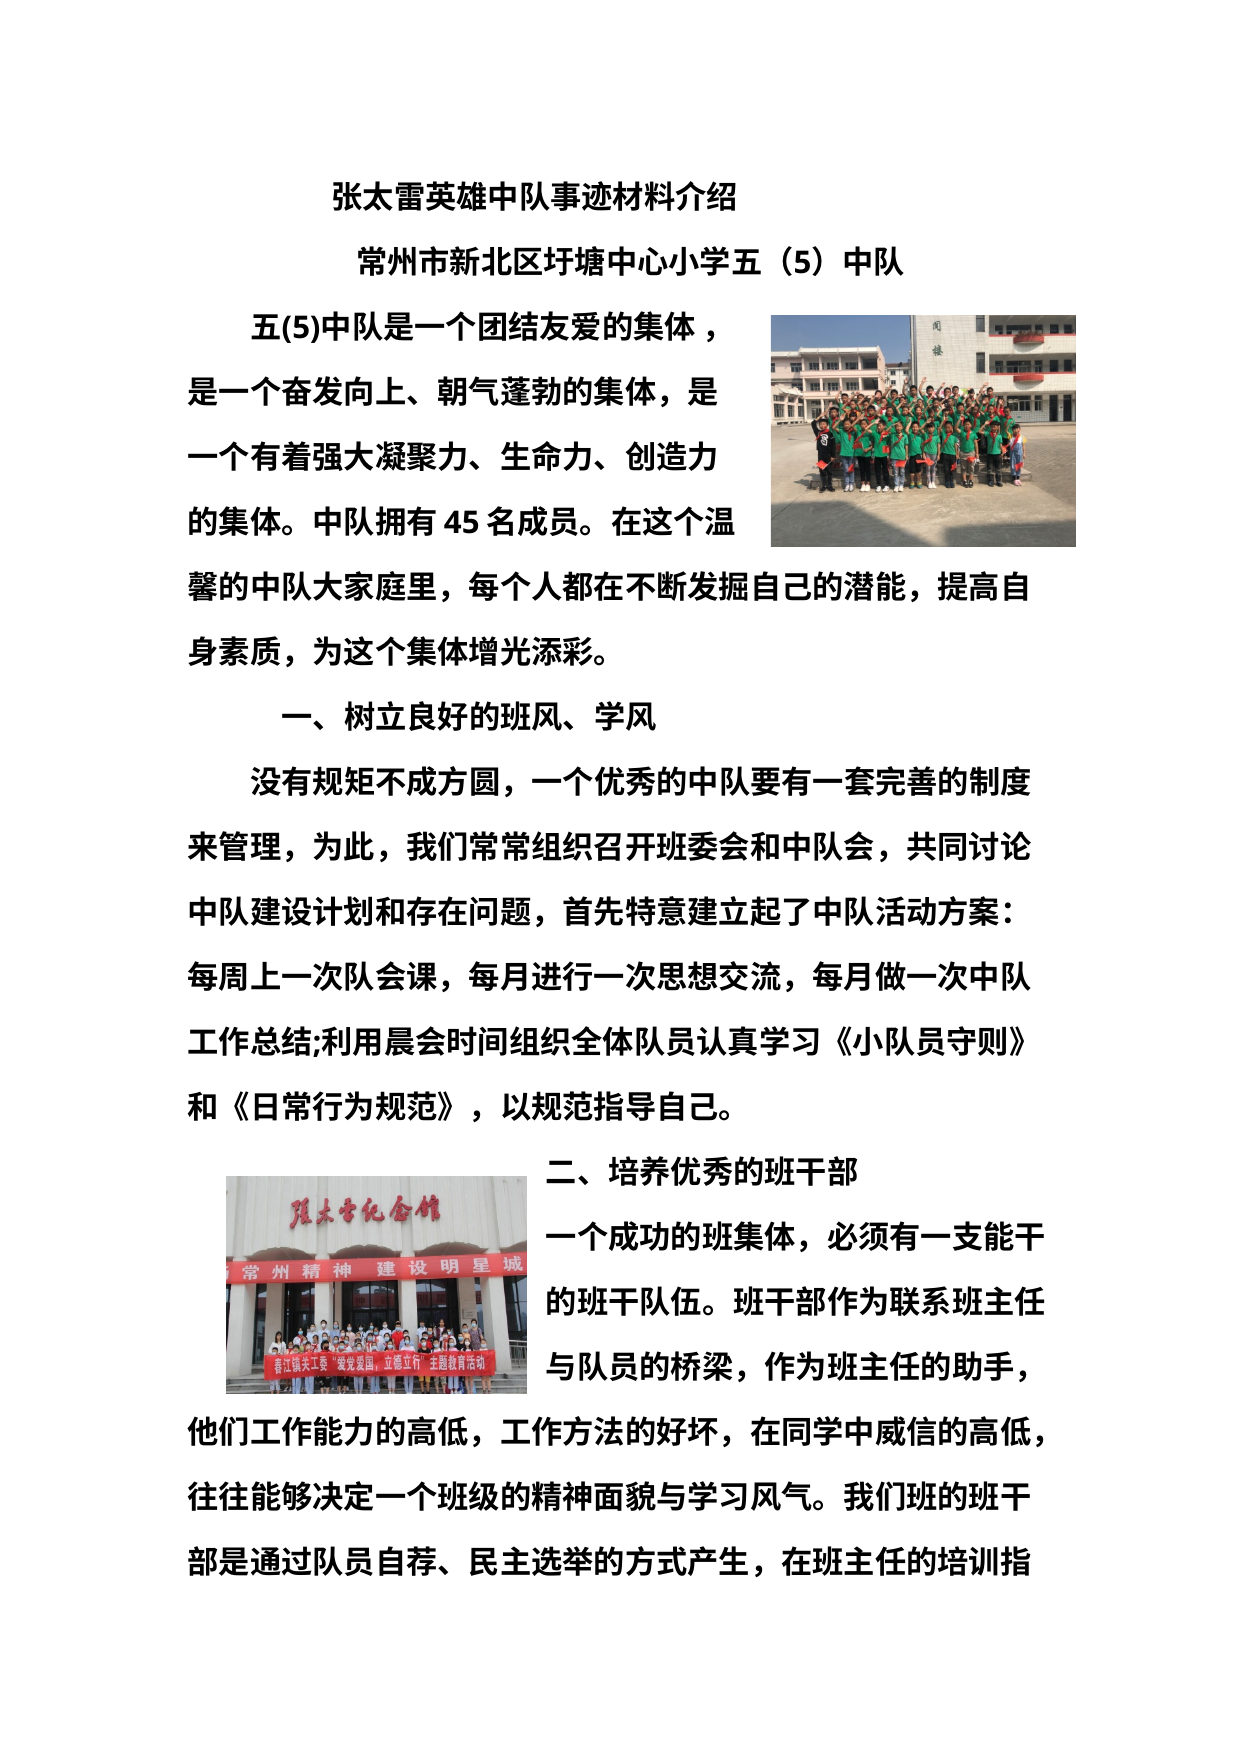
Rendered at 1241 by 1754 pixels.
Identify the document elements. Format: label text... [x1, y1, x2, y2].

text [187, 1202, 1053, 1592]
text 张太雷英雄中队事迹材料介绍 [187, 162, 1053, 227]
text 二、培养优秀的班干部 [187, 1137, 1053, 1202]
text 五(5)中队是一个团结友爱的集体 ，是一个奋发向上、朝气蓬勃的集体，是一个有着强大凝聚力、生命力、创造力的集体。中队拥有45名成员。在这个温馨的中队大家庭里，每个人都在不断发掘自己的潜能，提高自身素质，为这个集体增光添彩。 [187, 292, 1053, 682]
text 没有规矩不成方圆，一个优秀的中队要有一套完善的制度来管理，为此，我们常常组织召开班委会和中队会，共同讨论中队建设计划和存在问题，首先特意建立起了中队活动方案：每周上一次队会课，每月进行一次思想交流，每月做一次中队工作总结;利用晨会时间组织全体队员认真学习《小队员守则》和《日常行为规范》，以规范指导自己。 [187, 747, 1053, 1137]
text 常州市新北区圩塘中心小学五（5）中队 [187, 227, 1053, 292]
picture [226, 1176, 527, 1394]
picture [770, 315, 1076, 547]
text 一、树立良好的班风、学风 [187, 682, 1053, 747]
